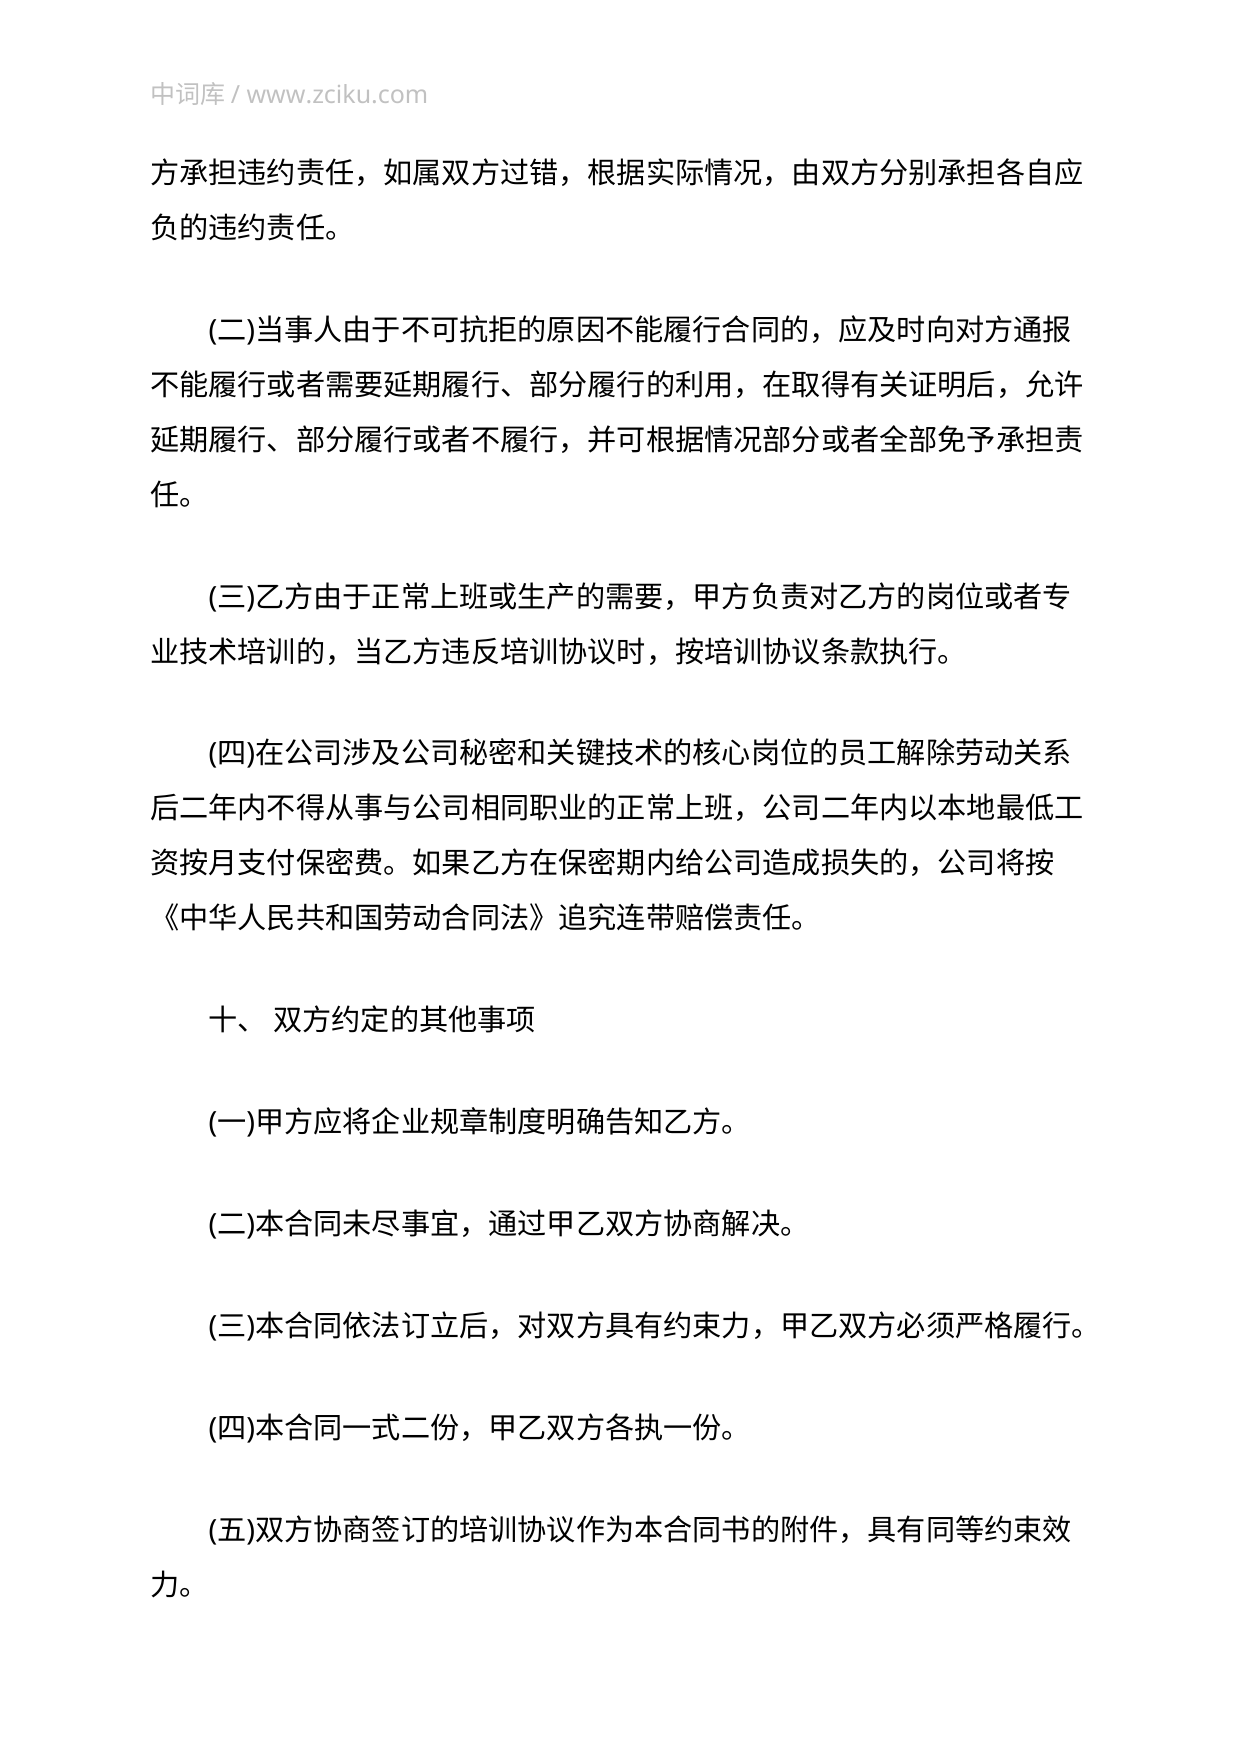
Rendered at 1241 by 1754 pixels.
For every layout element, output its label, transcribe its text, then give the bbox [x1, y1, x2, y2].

text (三)乙方由于正常上班或生产的需要，甲方负责对乙方的岗位或者专业技术培训的，当乙方违反培训协议时，按培训协议条款执行。 [150, 573, 1090, 671]
text (一)甲方应将企业规章制度明确告知乙方。 [150, 1098, 1090, 1141]
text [150, 150, 1090, 247]
text (三)本合同依法订立后，对双方具有约束力，甲乙双方必须严格履行。 [150, 1302, 1090, 1345]
text (五)双方协商签订的培训协议作为本合同书的附件，具有同等约束效力。 [150, 1506, 1090, 1603]
text (四)在公司涉及公司秘密和关键技术的核心岗位的员工解除劳动关系后二年内不得从事与公司相同职业的正常上班，公司二年内以本地最低工资按月支付保密费。如果乙方在保密期内给公司造成损失的，公司将按《中华人民共和国劳动合同法》追究连带赔偿责任。 [150, 730, 1090, 937]
text (二)本合同未尽事宜，通过甲乙双方协商解决。 [150, 1200, 1090, 1243]
text 十、 双方约定的其他事项 [150, 997, 1090, 1039]
text (二)当事人由于不可抗拒的原因不能履行合同的，应及时向对方通报不能履行或者需要延期履行、部分履行的利用，在取得有关证明后，允许延期履行、部分履行或者不履行，并可根据情况部分或者全部免予承担责任。 [150, 307, 1090, 514]
text (四)本合同一式二份，甲乙双方各执一份。 [150, 1404, 1090, 1447]
